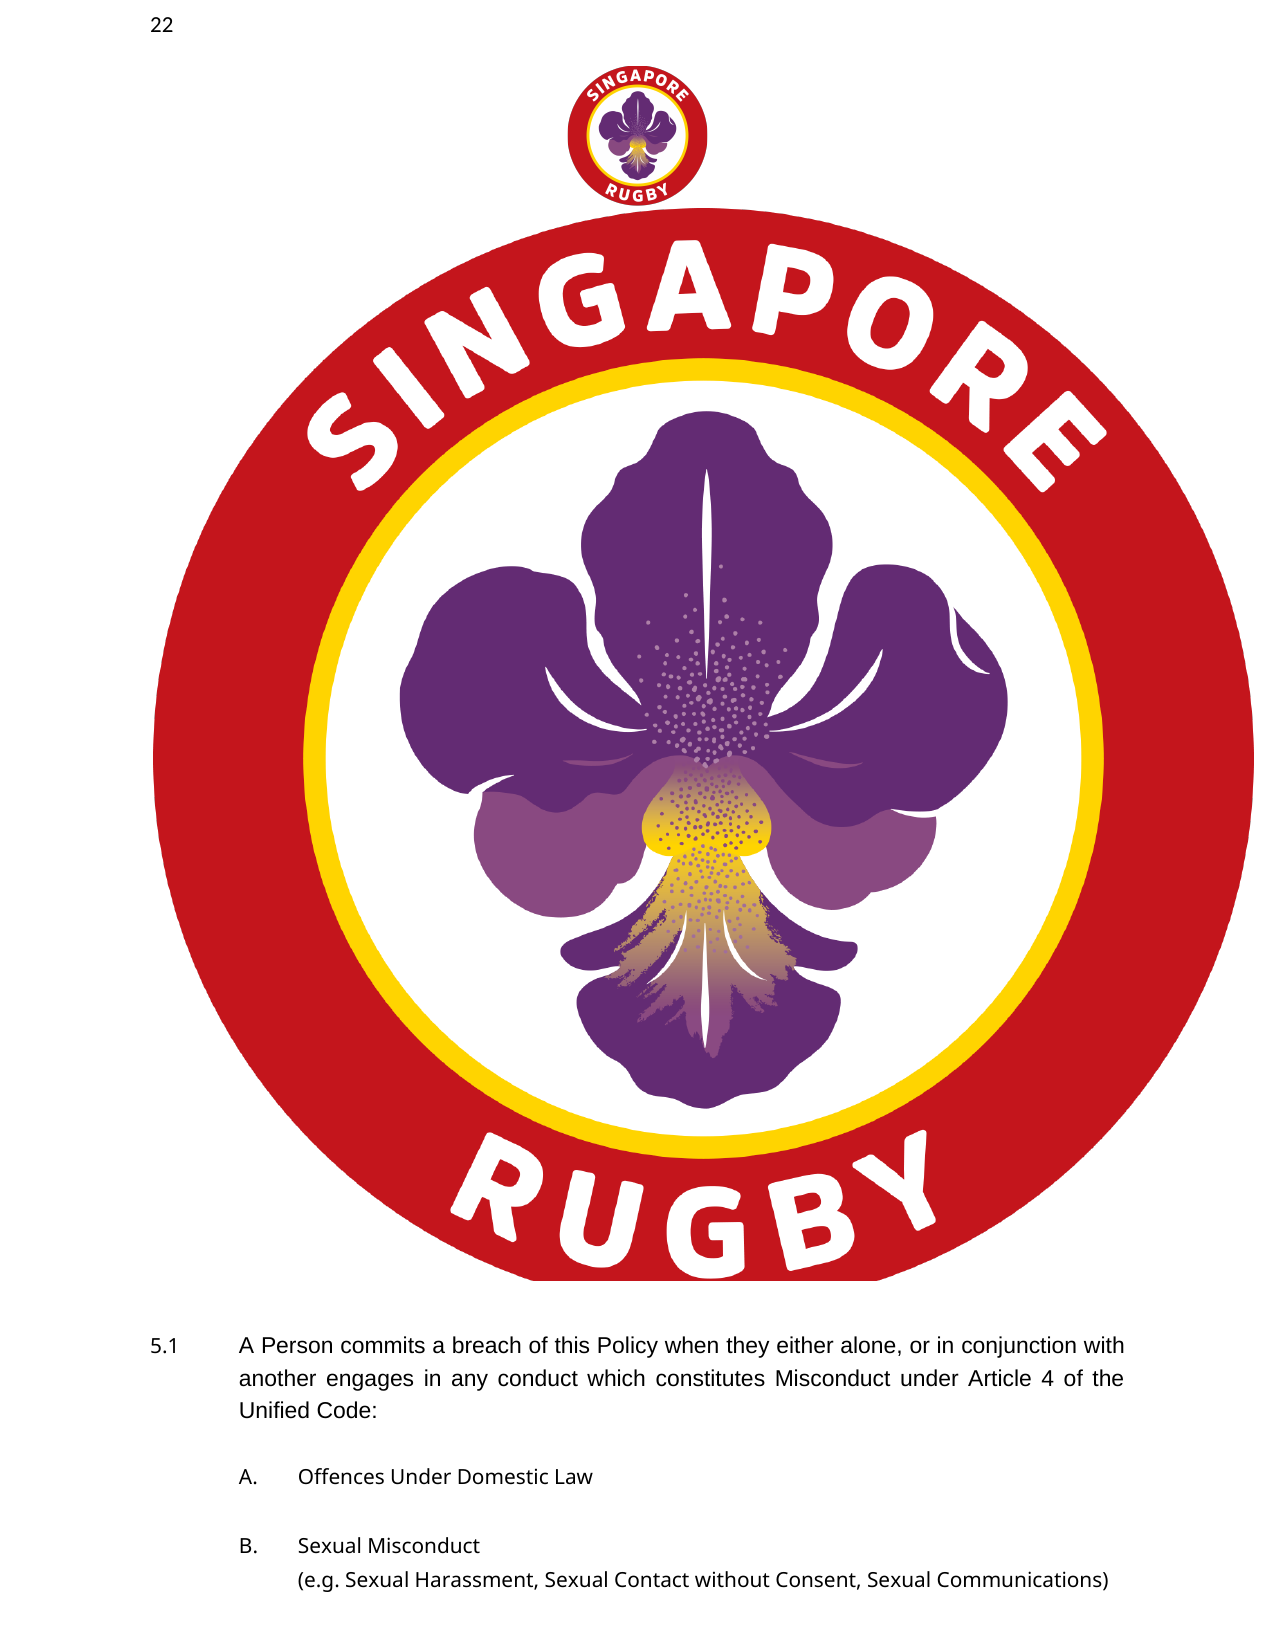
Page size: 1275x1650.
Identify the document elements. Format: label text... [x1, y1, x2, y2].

text B. Sexual Misconduct [239, 1531, 1125, 1559]
text 5.1 A Person commits a breach of this Policy when they either alone, or in conjunction with another engages in any conduct which constitutes Misconduct under Article 4 of the Unified Code: [150, 1332, 1125, 1423]
text (e.g. Sexual Harassment, Sexual Contact without Consent, Sexual Communications) [298, 1565, 1125, 1593]
picture [150, 66, 1257, 1281]
text A. Offences Under Domestic Law [239, 1462, 1125, 1491]
